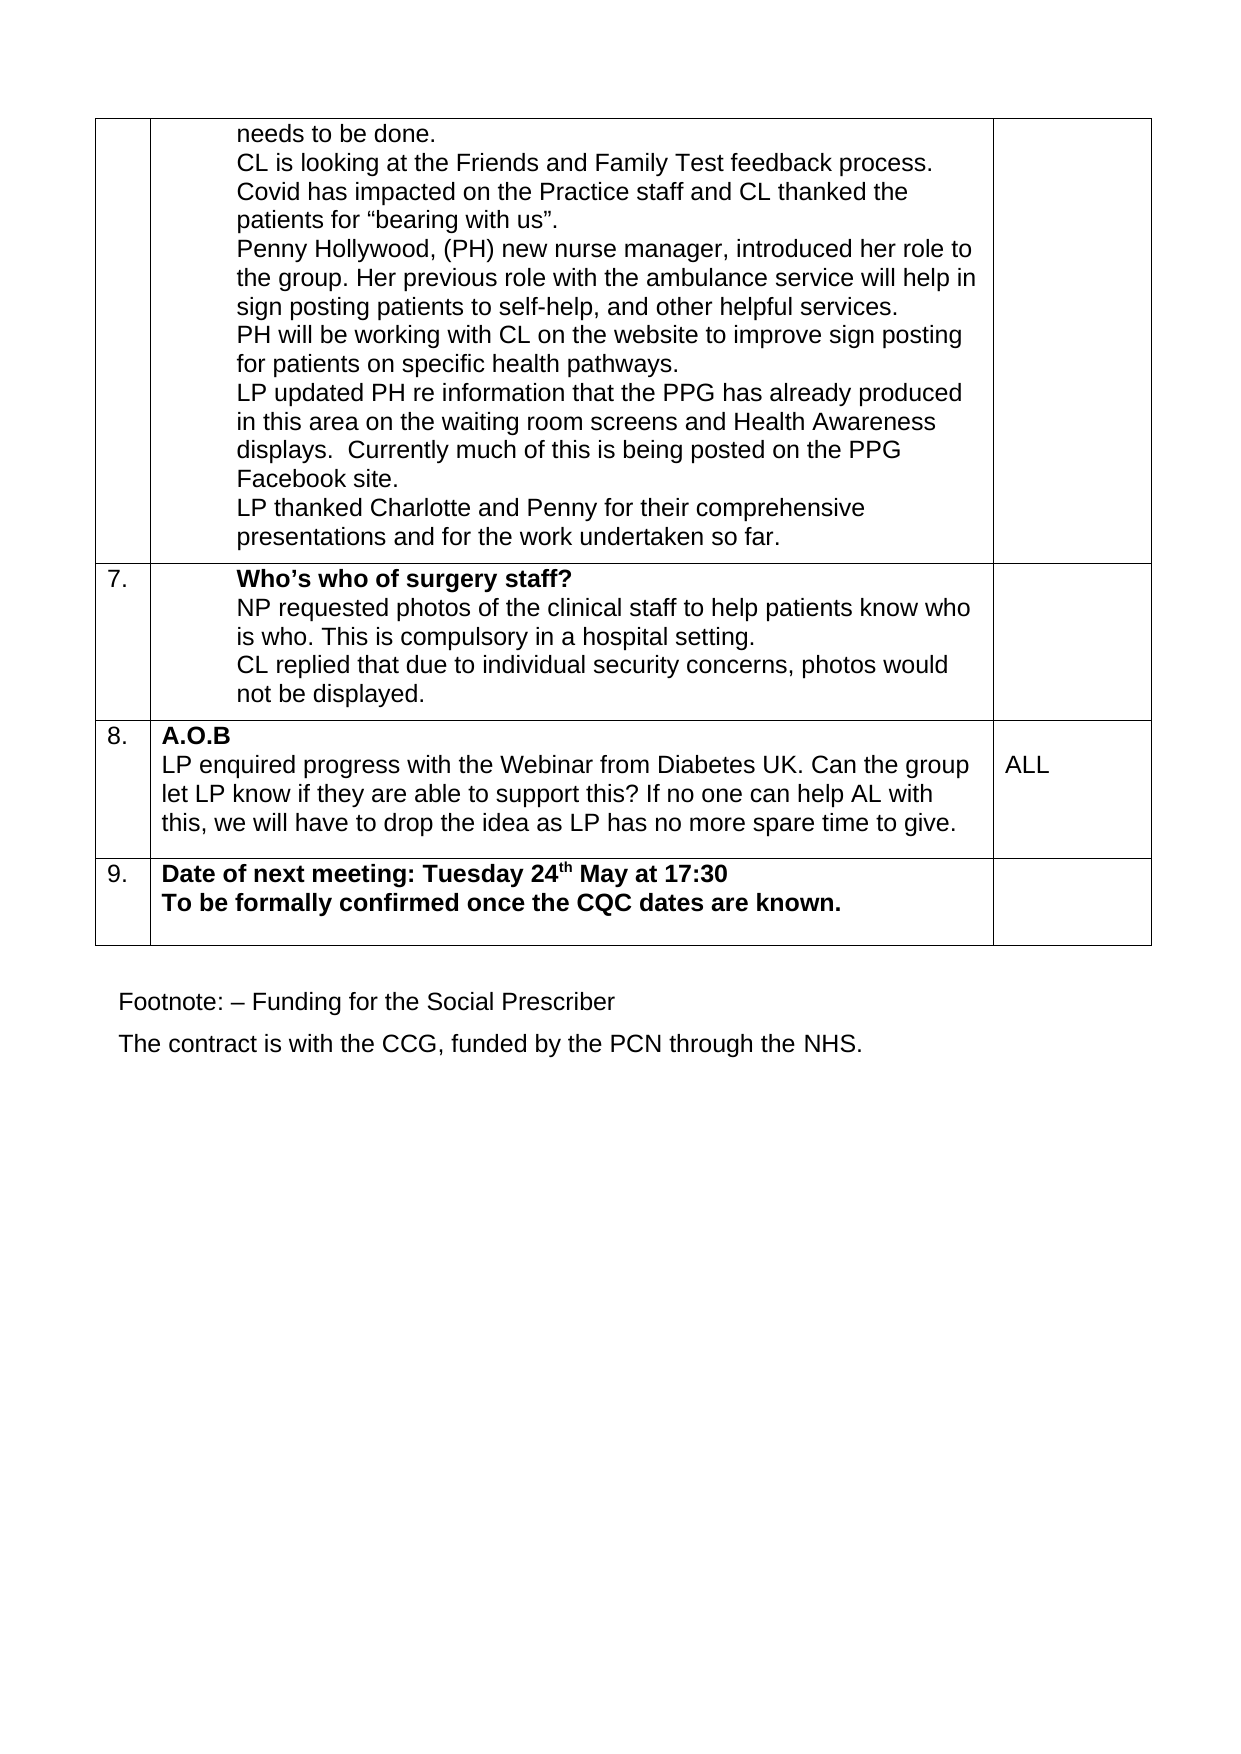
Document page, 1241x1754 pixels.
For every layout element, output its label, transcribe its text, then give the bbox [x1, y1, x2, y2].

table_cell Date of next meeting: Tuesday 24th May at 17:30 To be formally confirmed once the CQC dates are known. [151, 859, 993, 945]
table_cell Who’s who of surgery staff? NP requested photos of the clinical staff to help patients know who is who. This is compulsory in a hospital setting. CL replied that due to individual security concerns, photos would not be displayed. [151, 564, 993, 720]
table_cell A.O.B LP enquired progress with the Webinar from Diabetes UK. Can the group let LP know if they are able to support this? If no one can help AL with this, we will have to drop the idea as LP has no more spare time to give. [151, 721, 993, 858]
text Footnote: – Funding for the Social Prescriber [118, 987, 1122, 1016]
table_cell ALL [994, 721, 1151, 858]
table_cell [994, 859, 1151, 945]
table_cell 7. [96, 564, 150, 720]
text The contract is with the CCG, funded by the PCN through the NHS. [118, 1029, 1122, 1057]
table_cell 8. [96, 721, 150, 858]
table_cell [151, 119, 993, 563]
table_cell 6. [96, 119, 150, 563]
table_cell 9. [96, 859, 150, 945]
table_cell [994, 564, 1151, 720]
table_cell [994, 119, 1151, 563]
